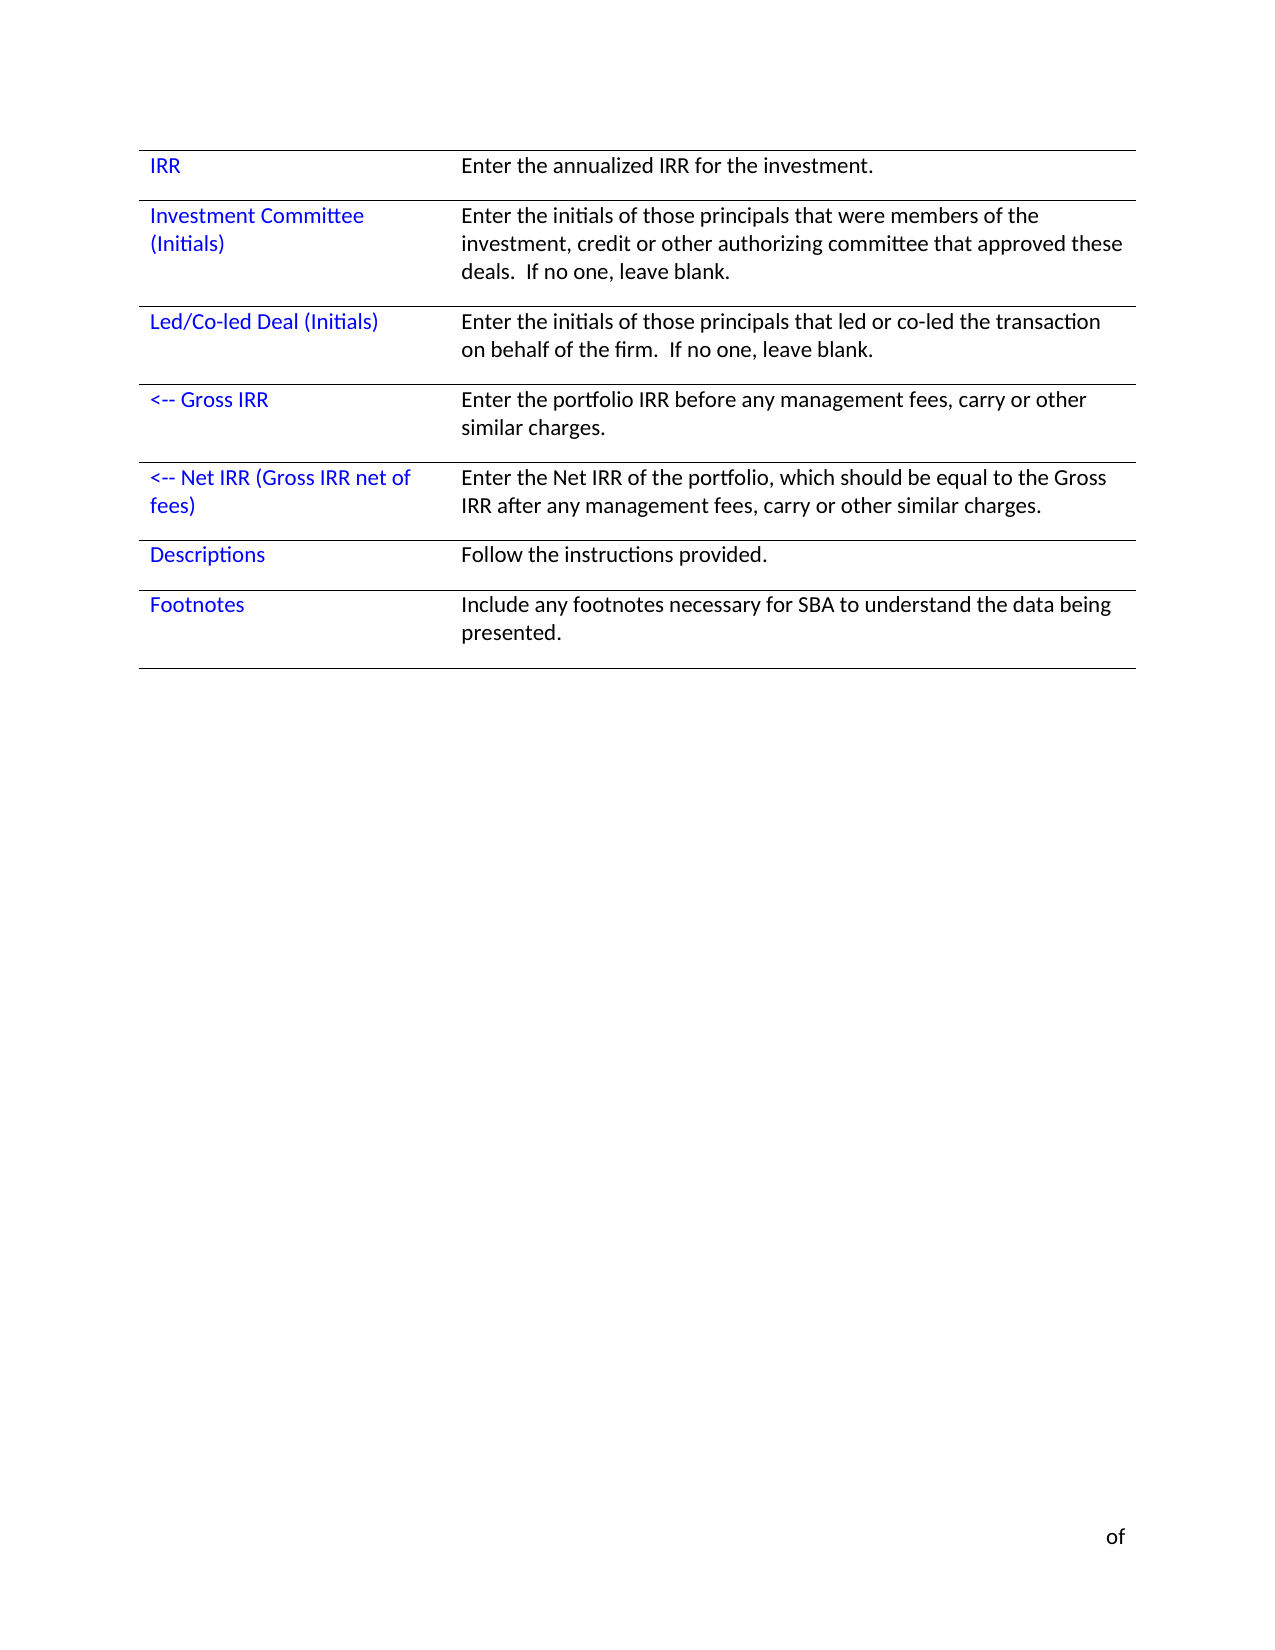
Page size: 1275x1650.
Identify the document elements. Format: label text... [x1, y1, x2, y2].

table_cell Enter the portfolio IRR before any management fees, carry or other similar charges. [450, 385, 1136, 462]
table_cell <-- Gross IRR [139, 385, 450, 462]
table_cell Follow the instructions provided. [450, 541, 1136, 589]
table_cell Descriptions [139, 541, 450, 589]
table_cell Investment Committee (Initials) [139, 201, 450, 306]
table_cell <-- Net IRR (Gross IRR net of fees) [139, 463, 450, 539]
table_cell IRR [139, 151, 450, 200]
table_cell Include any footnotes necessary for SBA to understand the data being presented. [450, 591, 1136, 667]
table_cell Enter the initials of those principals that were members of the investment, credit or other authorizing committee that approved these deals. If no one, leave blank. [450, 201, 1136, 306]
table_cell Enter the Net IRR of the portfolio, which should be equal to the Gross IRR after any management fees, carry or other similar charges. [450, 463, 1136, 539]
table_cell Enter the initials of those principals that led or co-led the transaction on behalf of the firm. If no one, leave blank. [450, 307, 1136, 384]
table_cell Led/Co-led Deal (Initials) [139, 307, 450, 384]
table_cell Enter the annualized IRR for the investment. [450, 151, 1136, 200]
table_cell Footnotes [139, 591, 450, 667]
